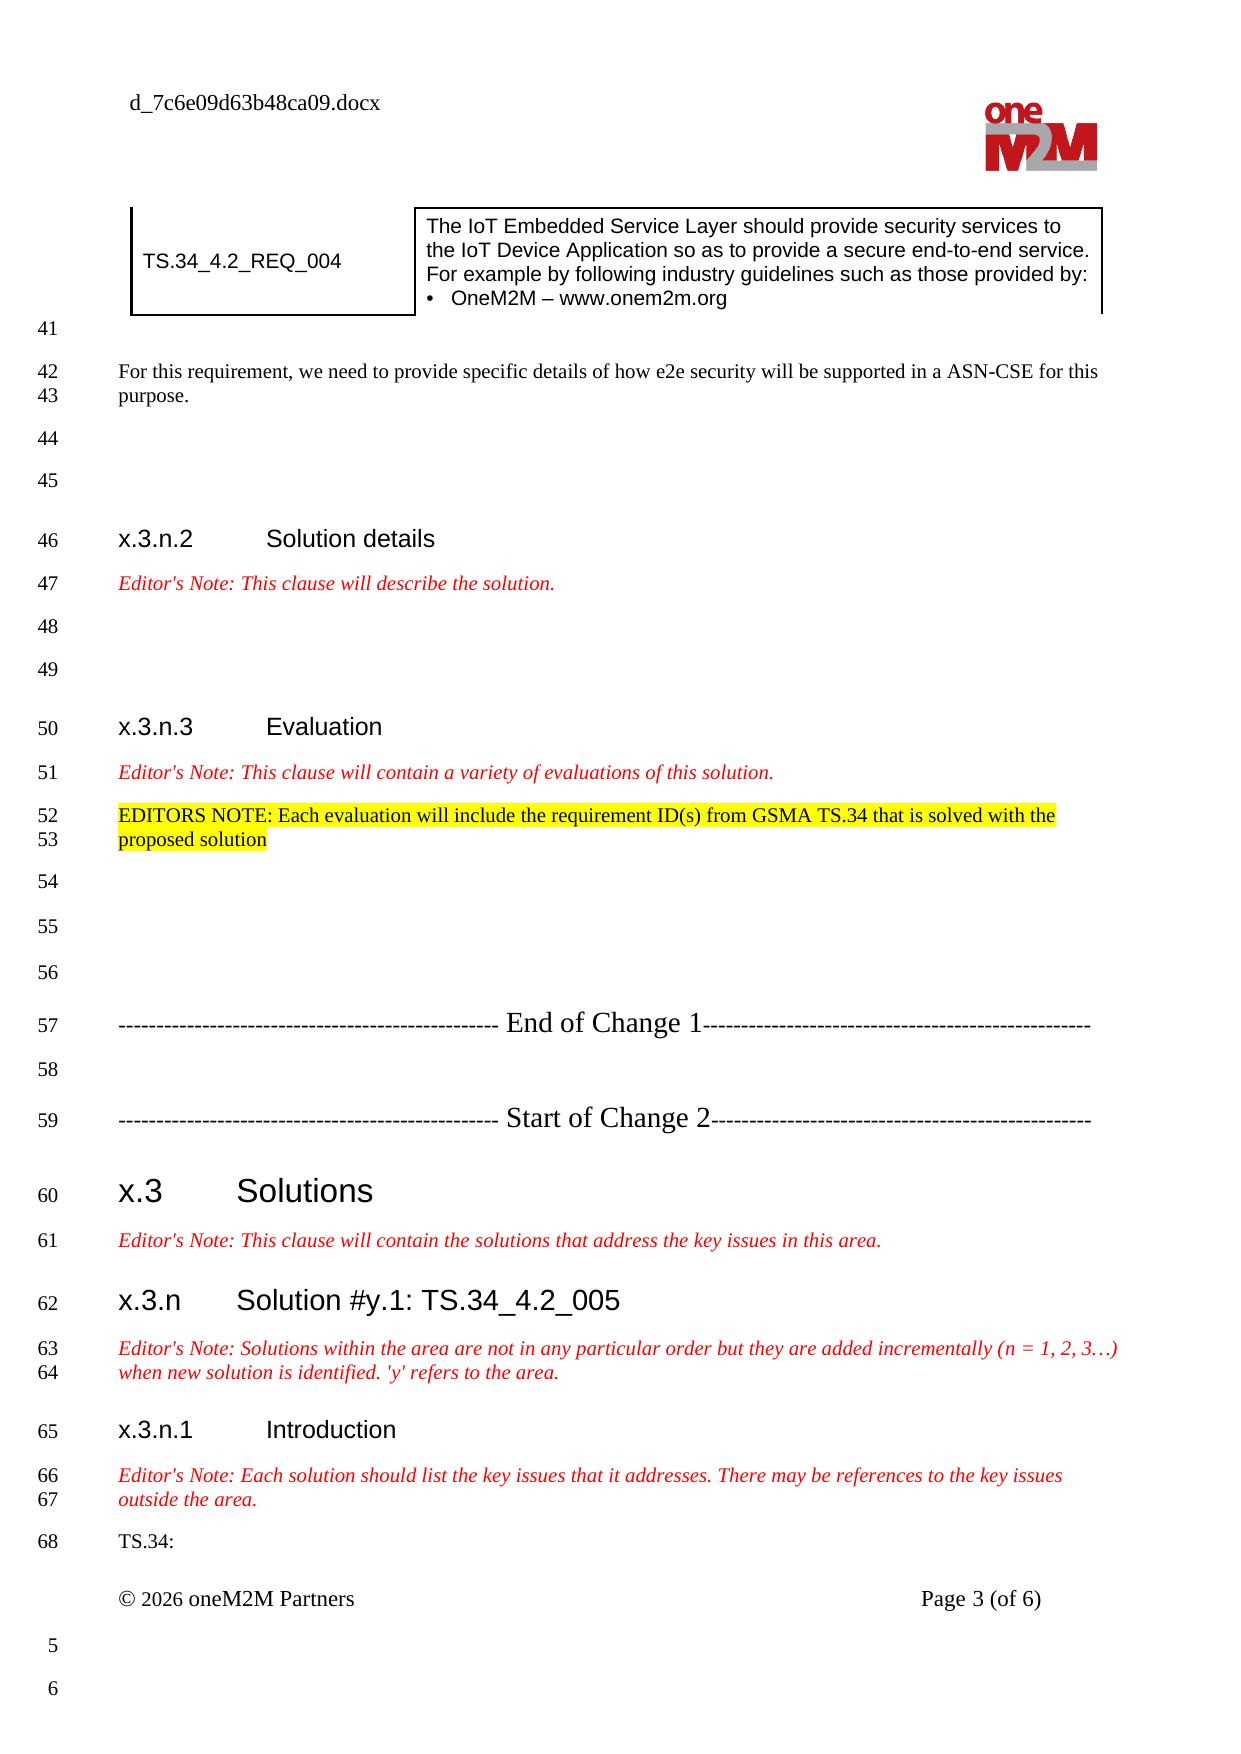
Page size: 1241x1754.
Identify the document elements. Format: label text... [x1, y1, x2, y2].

text -------------------------------------------------- Start of Change 2-------------------------------------------------- [118, 1100, 1122, 1133]
table_header The IoT Embedded Service Layer should provide security services to the IoT Device Application so as to provide a secure end-to-end service. For example by following industry guidelines such as those provided by: • OneM2M – www.onem2m.org [416, 209, 1101, 314]
text TS.34: [118, 1529, 1122, 1553]
subtitle x.3.n.2 Solution details [118, 524, 1122, 552]
subtitle x.3 Solutions [118, 1171, 1122, 1209]
text Editor's Note: This clause will describe the solution. [118, 571, 1122, 595]
text Editor's Note: Solutions within the area are not in any particular order but they are added incrementally (n = 1, 2, 3…) when new solution is identified. 'y' refers to the area. [118, 1336, 1122, 1384]
subtitle x.3.n.1 Introduction [118, 1415, 1122, 1444]
table_header TS.34_4.2_REQ_004 [133, 207, 414, 314]
text For this requirement, we need to provide specific details of how e2e security will be supported in a ASN-CSE for this purpose. [118, 359, 1122, 407]
text Editor's Note: This clause will contain the solutions that address the key issues in this area. [118, 1228, 1122, 1252]
text Editor's Note: Each solution should list the key issues that it addresses. There may be references to the key issues outside the area. [118, 1462, 1122, 1511]
subtitle x.3.n.3 Evaluation [118, 712, 1122, 741]
subtitle x.3.n Solution #y.1: TS.34_4.2_005 [118, 1283, 1122, 1317]
text -------------------------------------------------- End of Change 1--------------------------------------------------- [118, 1005, 1122, 1038]
text EDITORS NOTE: Each evaluation will include the requirement ID(s) from GSMA TS.34 that is solved with the proposed solution [118, 802, 1122, 851]
text Editor's Note: This clause will contain a variety of evaluations of this solution. [118, 760, 1122, 784]
picture [971, 88, 1111, 186]
